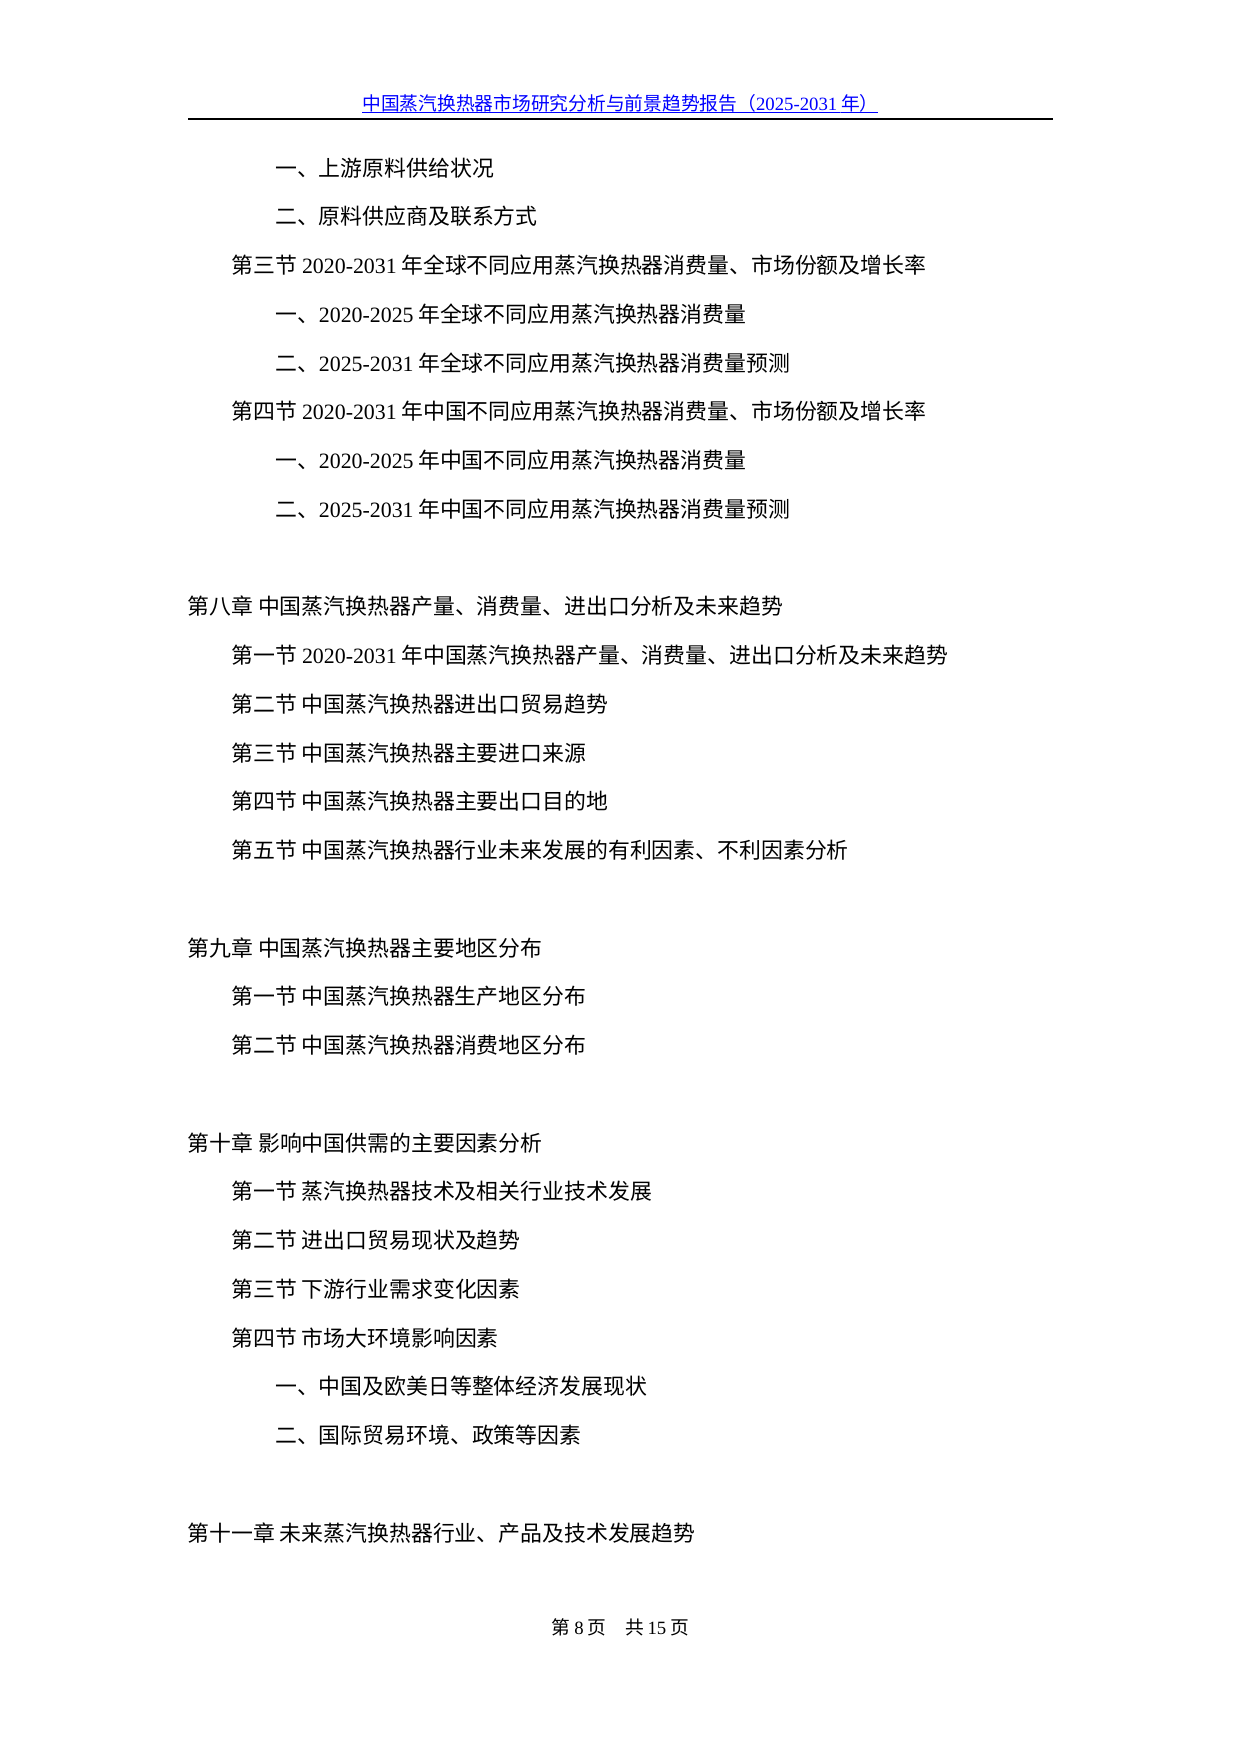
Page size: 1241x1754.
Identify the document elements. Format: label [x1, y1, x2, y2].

text [187, 150, 1053, 1548]
